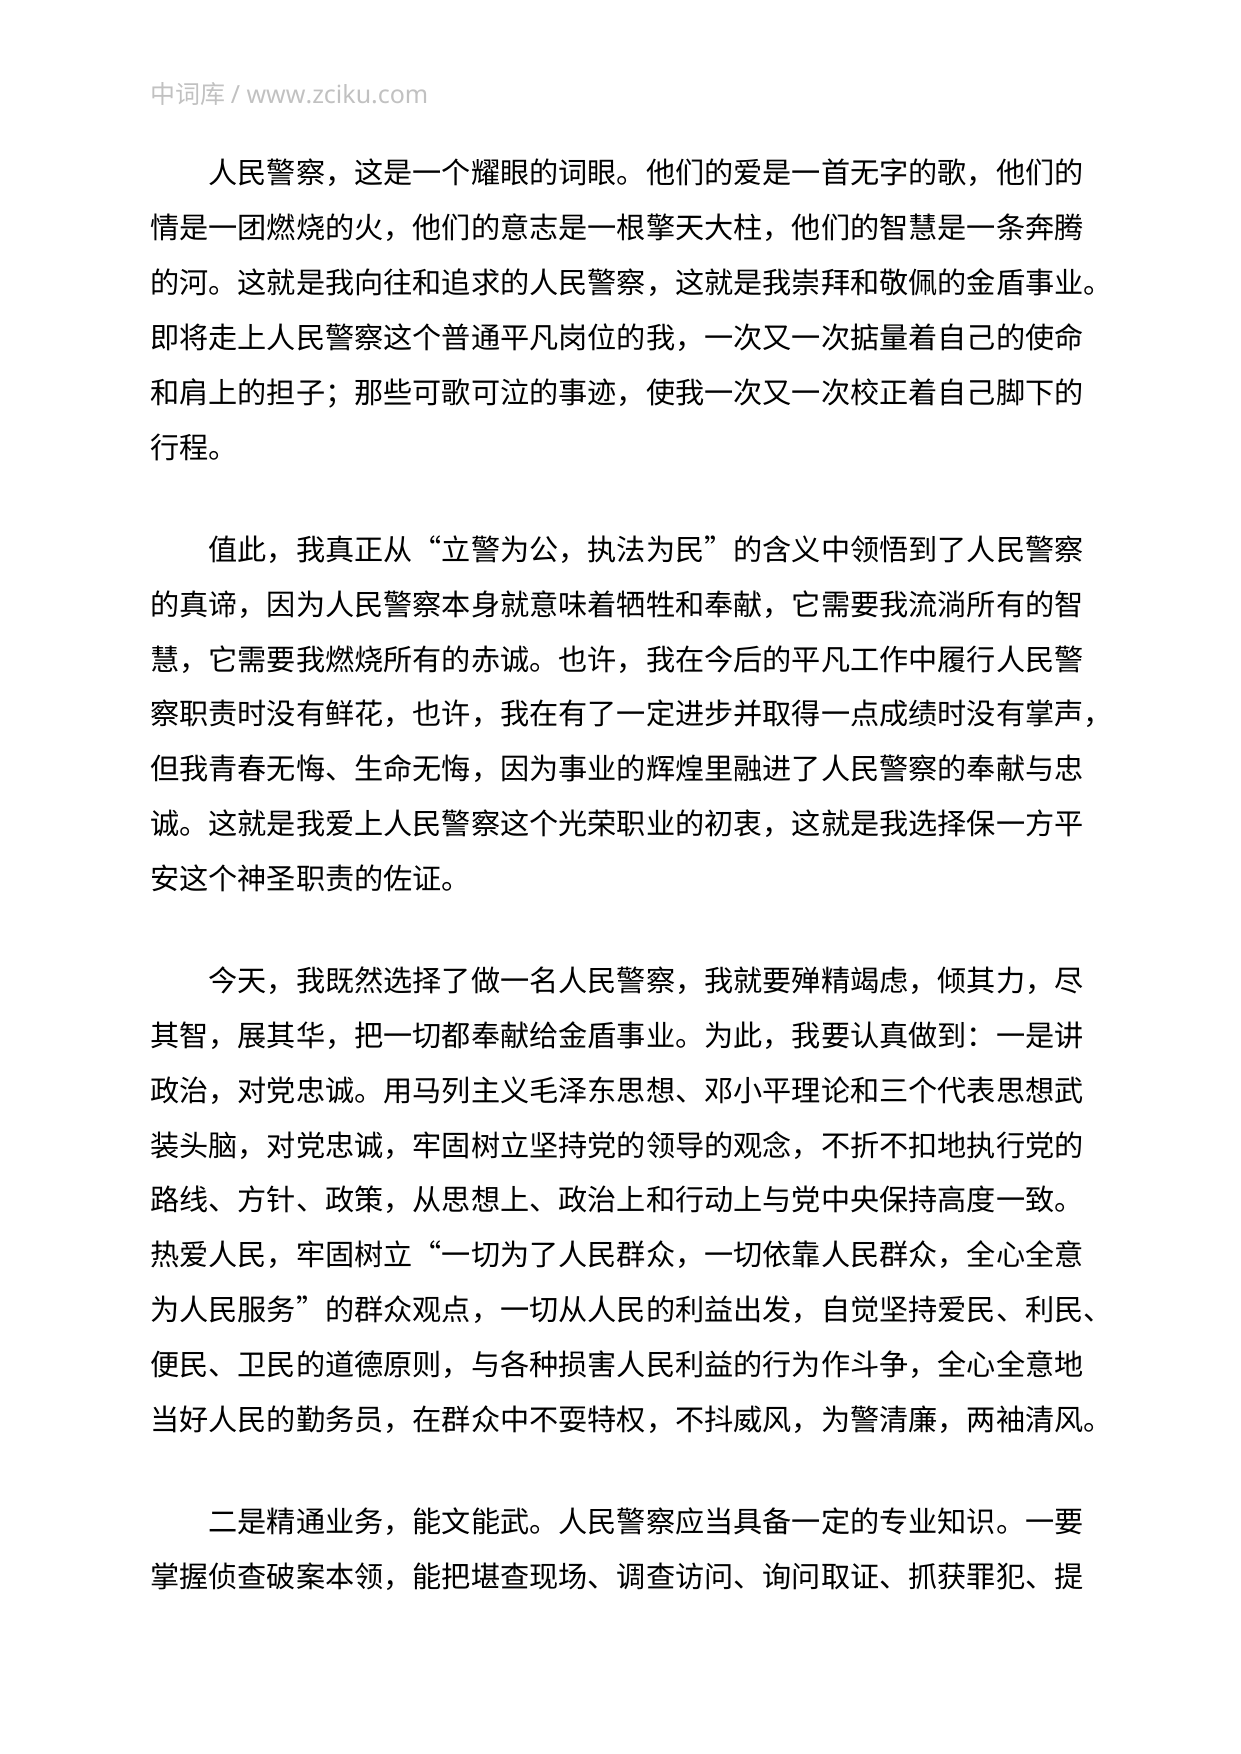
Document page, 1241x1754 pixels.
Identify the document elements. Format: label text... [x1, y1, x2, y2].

text 人民警察，这是一个耀眼的词眼。他们的爱是一首无字的歌，他们的情是一团燃烧的火，他们的意志是一根擎天大柱，他们的智慧是一条奔腾的河。这就是我向往和追求的人民警察，这就是我崇拜和敬佩的金盾事业。即将走上人民警察这个普通平凡岗位的我，一次又一次掂量着自己的使命和肩上的担子；那些可歌可泣的事迹，使我一次又一次校正着自己脚下的行程。 [150, 150, 1090, 467]
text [150, 1498, 1090, 1596]
text 值此，我真正从“立警为公，执法为民”的含义中领悟到了人民警察的真谛，因为人民警察本身就意味着牺牲和奉献，它需要我流淌所有的智慧，它需要我燃烧所有的赤诚。也许，我在今后的平凡工作中履行人民警察职责时没有鲜花，也许，我在有了一定进步并取得一点成绩时没有掌声，但我青春无悔、生命无悔，因为事业的辉煌里融进了人民警察的奉献与忠诚。这就是我爱上人民警察这个光荣职业的初衷，这就是我选择保一方平安这个神圣职责的佐证。 [150, 526, 1090, 898]
text 今天，我既然选择了做一名人民警察，我就要殚精竭虑，倾其力，尽其智，展其华，把一切都奉献给金盾事业。为此，我要认真做到：一是讲政治，对党忠诚。用马列主义毛泽东思想、邓小平理论和三个代表思想武装头脑，对党忠诚，牢固树立坚持党的领导的观念，不折不扣地执行党的路线、方针、政策，从思想上、政治上和行动上与党中央保持高度一致。热爱人民，牢固树立“一切为了人民群众，一切依靠人民群众，全心全意为人民服务”的群众观点，一切从人民的利益出发，自觉坚持爱民、利民、便民、卫民的道德原则，与各种损害人民利益的行为作斗争，全心全意地当好人民的勤务员，在群众中不耍特权，不抖威风，为警清廉，两袖清风。 [150, 957, 1090, 1439]
